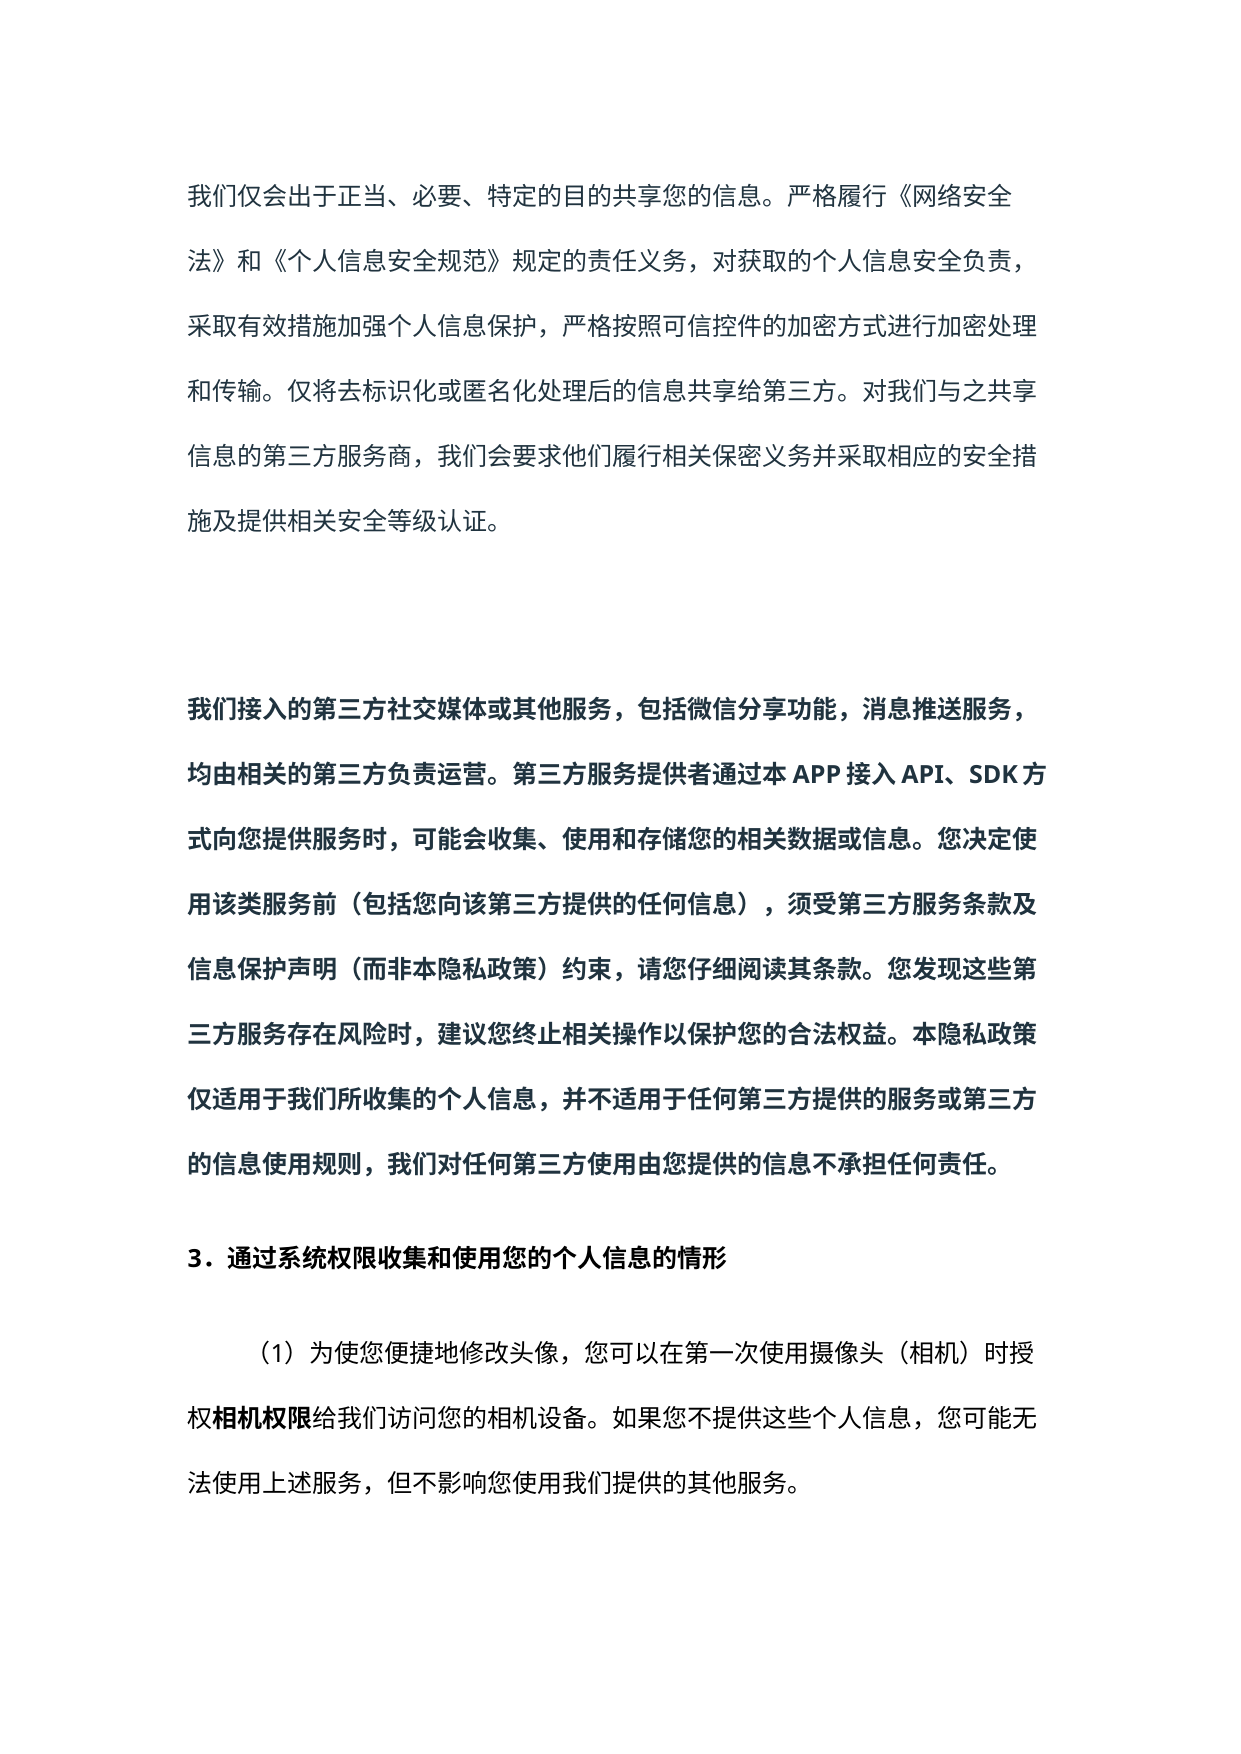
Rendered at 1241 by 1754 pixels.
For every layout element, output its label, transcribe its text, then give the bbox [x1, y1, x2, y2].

text 我们接入的第三方社交媒体或其他服务，包括微信分享功能，消息推送服务，均由相关的第三方负责运营。第三方服务提供者通过本APP接入API、SDK方式向您提供服务时，可能会收集、使用和存储您的相关数据或信息。您决定使用该类服务前（包括您向该第三方提供的任何信息），须受第三方服务条款及信息保护声明（而非本隐私政策）约束，请您仔细阅读其条款。您发现这些第三方服务存在风险时，建议您终止相关操作以保护您的合法权益。本隐私政策仅适用于我们所收集的个人信息，并不适用于任何第三方提供的服务或第三方的信息使用规则，我们对任何第三方使用由您提供的信息不承担任何责任。 [187, 675, 1053, 1195]
text （1）为使您便捷地修改头像，您可以在第一次使用摄像头（相机）时授权相机权限给我们访问您的相机设备。如果您不提供这些个人信息，您可能无法使用上述服务，但不影响您使用我们提供的其他服务。 [187, 1319, 1053, 1514]
text 3．通过系统权限收集和使用您的个人信息的情形 [187, 1224, 1053, 1289]
text 我们仅会出于正当、必要、特定的目的共享您的信息。严格履行《网络安全法》和《个人信息安全规范》规定的责任义务，对获取的个人信息安全负责，采取有效措施加强个人信息保护，严格按照可信控件的加密方式进行加密处理和传输。仅将去标识化或匿名化处理后的信息共享给第三方。对我们与之共享信息的第三方服务商，我们会要求他们履行相关保密义务并采取相应的安全措施及提供相关安全等级认证。 [187, 162, 1053, 552]
